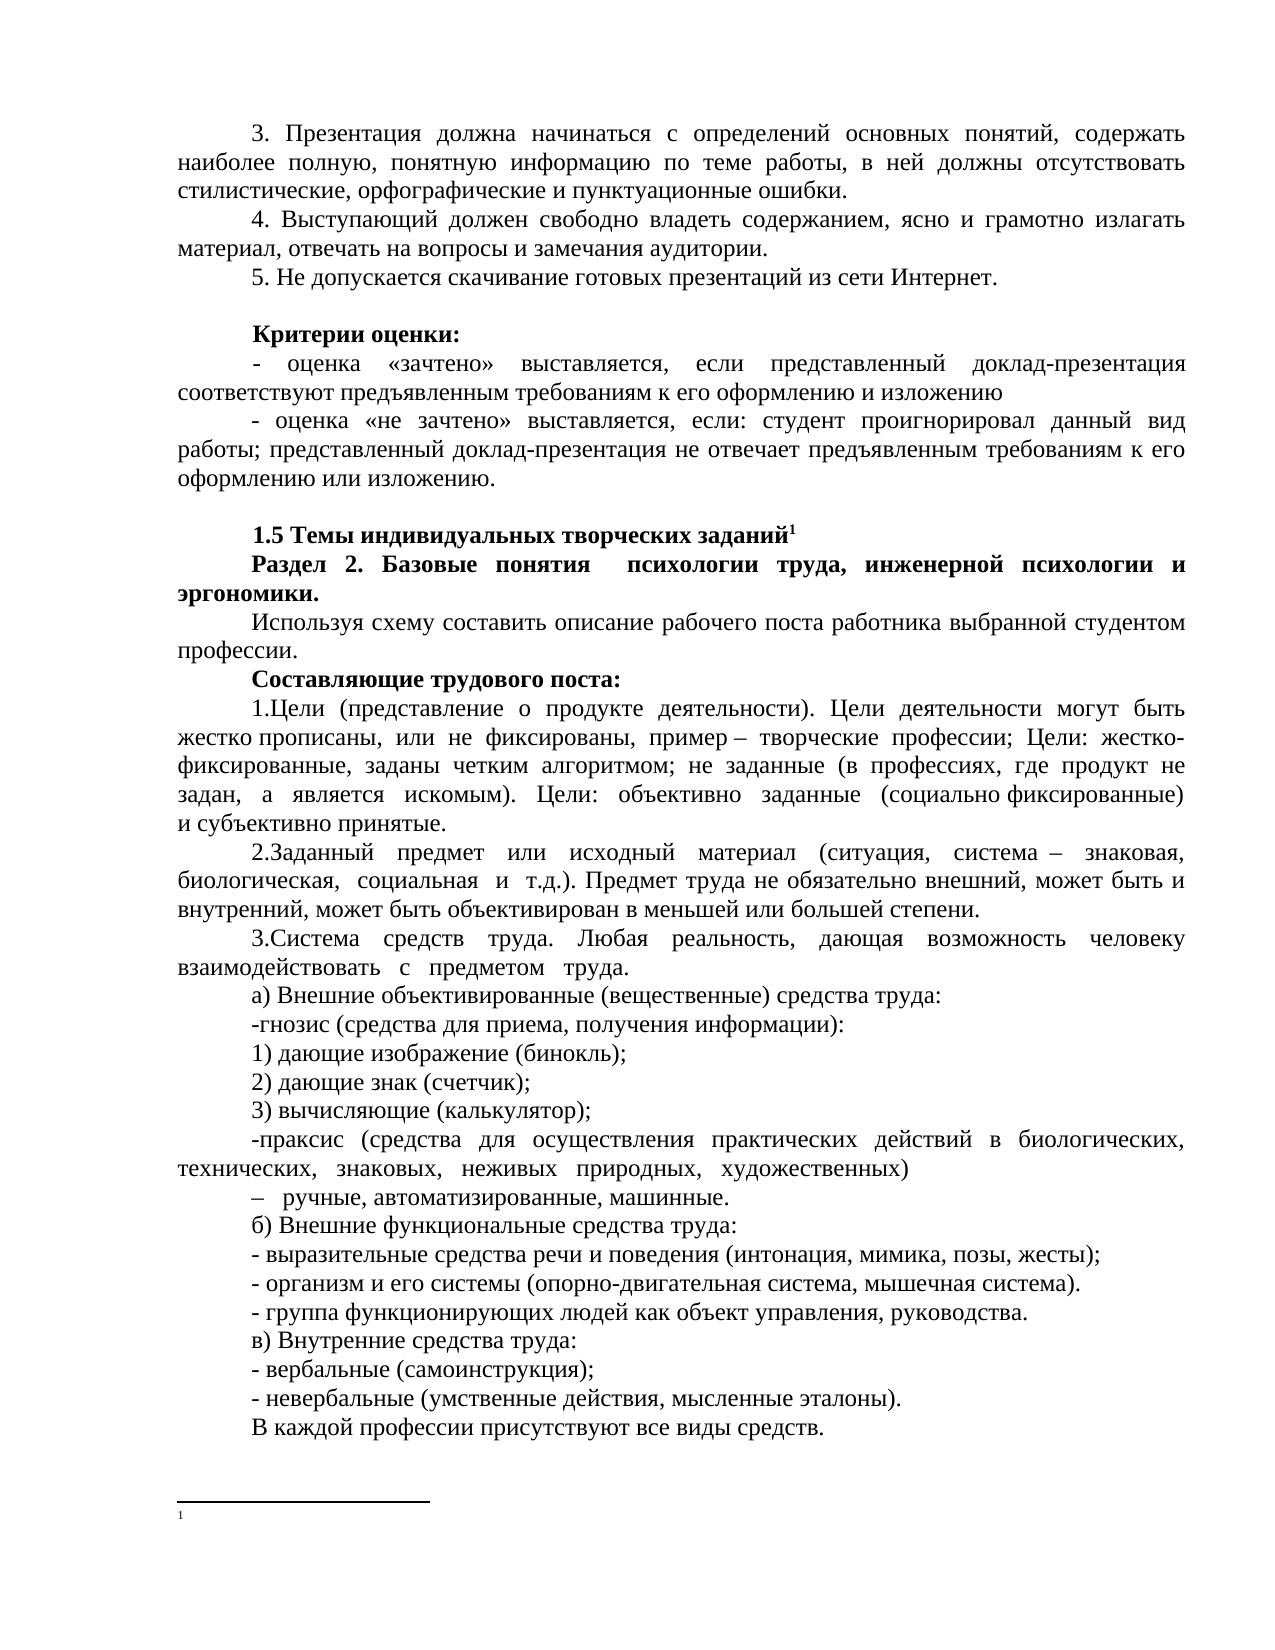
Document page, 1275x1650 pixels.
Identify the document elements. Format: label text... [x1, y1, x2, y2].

text 3) вычисляющие (калькулятор); [177, 1096, 1186, 1124]
text 4. Выступающий должен свободно владеть содержанием, ясно и грамотно излагать материал, отвечать на вопросы и замечания аудитории. [177, 204, 1186, 262]
text Критерии оценки: [177, 319, 1186, 348]
text - вербальные (самоинструкция); [177, 1354, 1186, 1383]
text В каждой профессии присутствуют все виды средств. [177, 1412, 1186, 1441]
text а) Внешние объективированные (вещественные) средства труда: [177, 981, 1186, 1009]
text 5. Не допускается скачивание готовых презентаций из сети Интернет. [177, 262, 1186, 291]
text Раздел 2. Базовые понятия психологии труда, инженерной психологии и эргономики. [177, 549, 1186, 607]
text - оценка «зачтено» выставляется, если представленный доклад-презентация соответствуют предъявленным требованиям к его оформлению и изложению [177, 348, 1186, 406]
text - оценка «не зачтено» выставляется, если: студент проигнорировал данный вид работы; представленный доклад-презентация не отвечает предъявленным требованиям к его оформлению или изложению. [177, 406, 1186, 492]
text - группа функционирующих людей как объект управления, руководства. [177, 1297, 1186, 1326]
text -праксис (средства для осуществления практических действий в биологических, технических, знаковых, неживых природных, художественных) [177, 1124, 1186, 1182]
text Используя схему составить описание рабочего поста работника выбранной студентом профессии. [177, 607, 1186, 664]
text – ручные, автоматизированные, машинные. [177, 1182, 1186, 1211]
text в) Внутренние средства труда: [177, 1326, 1186, 1354]
text 3. Презентация должна начинаться с определений основных понятий, содержать наиболее полную, понятную информацию по теме работы, в ней должны отсутствовать стилистические, орфографические и пунктуационные ошибки. [177, 118, 1186, 204]
text 1.Цели (представление о продукте деятельности). Цели деятельности могут быть жестко прописаны, или не фиксированы, пример – творческие профессии; Цели: жестко-фиксированные, заданы четким алгоритмом; не заданные (в профессиях, где продукт не задан, а является искомым). Цели: объективно заданные (социально фиксированные) и субъективно принятые. [177, 693, 1186, 837]
text 3.Система средств труда. Любая реальность, дающая возможность человеку взаимодействовать с предметом труда. [177, 923, 1186, 981]
text - выразительные средства речи и поведения (интонация, мимика, позы, жесты); [177, 1239, 1186, 1268]
text -гнозис (средства для приема, получения информации): [177, 1009, 1186, 1038]
text Составляющие трудового поста: [177, 664, 1186, 693]
text 1.5 Темы индивидуальных творческих заданий [177, 521, 1186, 549]
text 1) дающие изображение (бинокль); [177, 1038, 1186, 1067]
text - организм и его системы (опорно-двигательная система, мышечная система). [177, 1268, 1186, 1297]
text 2) дающие знак (счетчик); [177, 1067, 1186, 1096]
text 2.Заданный предмет или исходный материал (ситуация, система – знаковая, биологическая, социальная и т.д.). Предмет труда не обязательно внешний, может быть и внутренний, может быть объективирован в меньшей или большей степени. [177, 837, 1186, 923]
text б) Внешние функциональные средства труда: [177, 1211, 1186, 1239]
text - невербальные (умственные действия, мысленные эталоны). [177, 1383, 1186, 1412]
